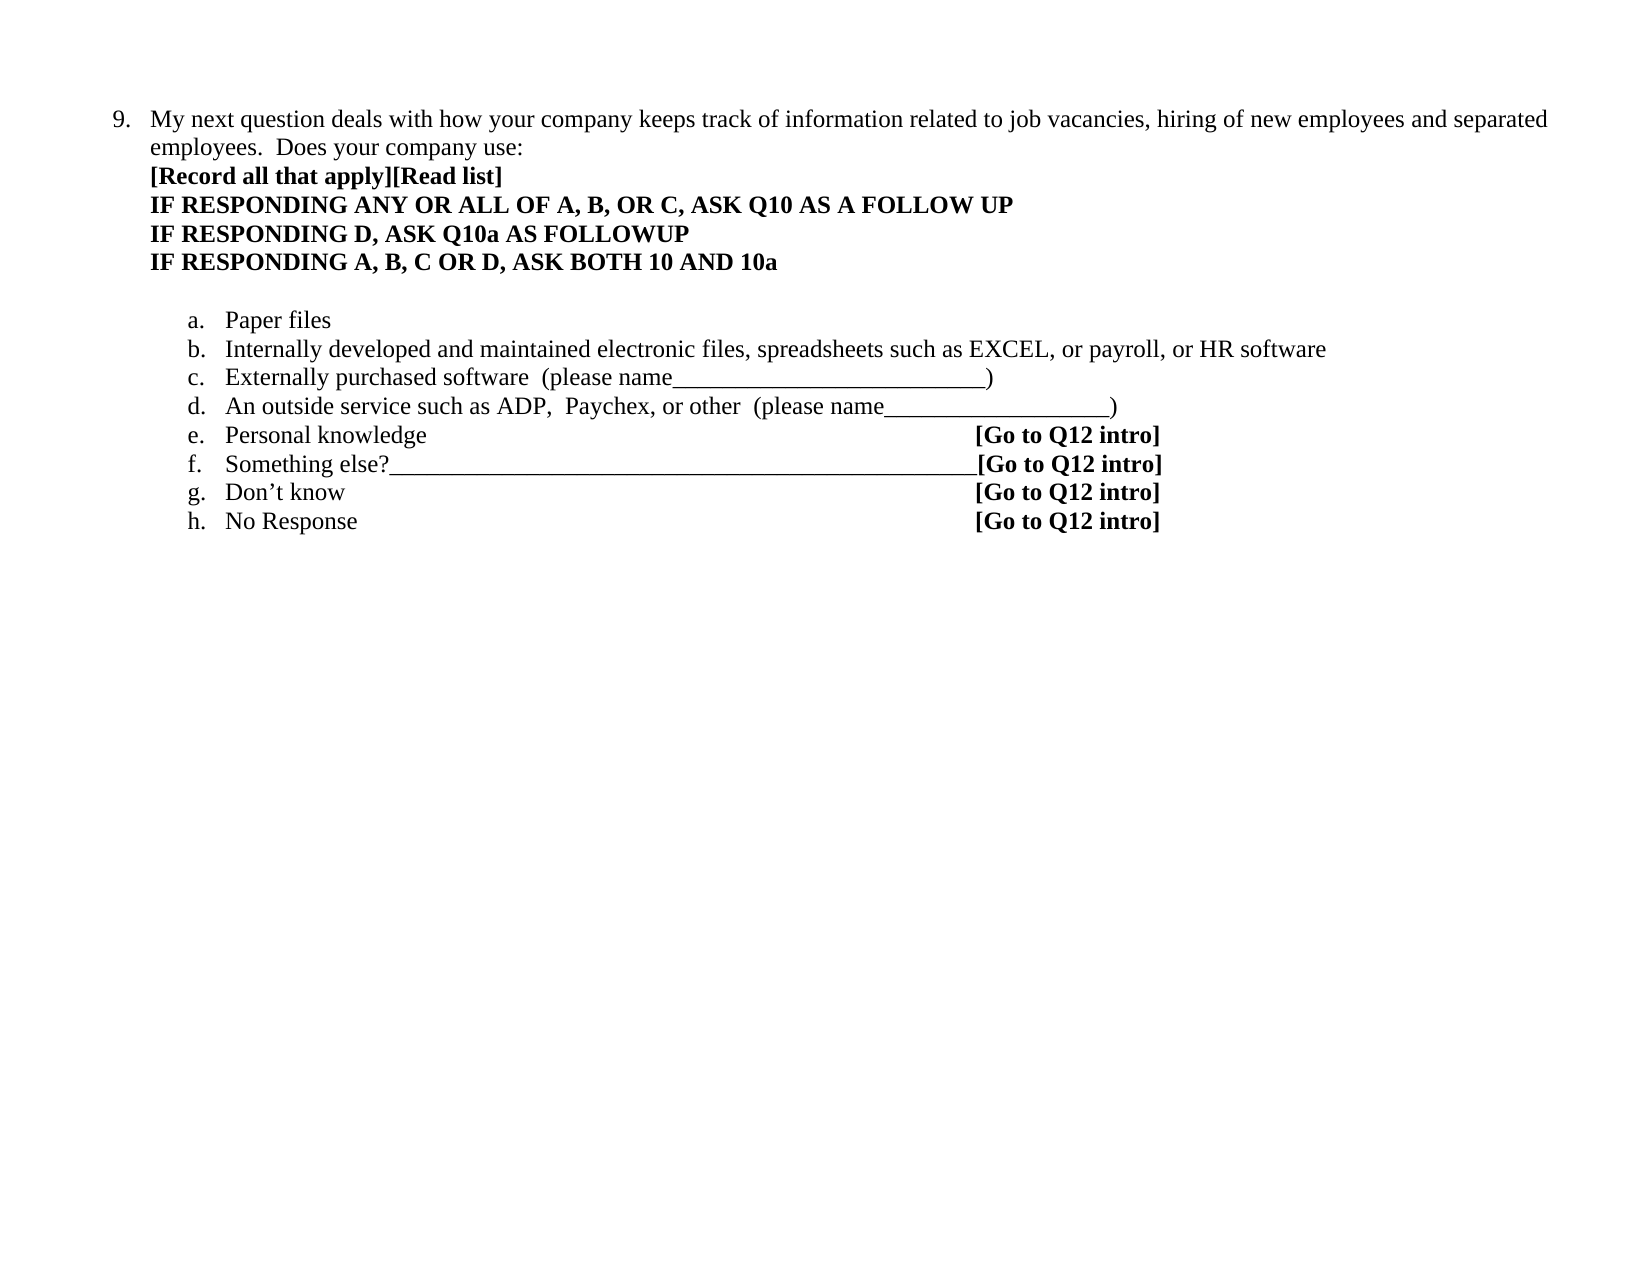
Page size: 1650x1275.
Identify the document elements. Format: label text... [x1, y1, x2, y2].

list Personal knowledge [Go to Q12 intro] [187, 420, 1575, 449]
text IF RESPONDING ANY OR ALL OF A, B, OR C, ASK Q10 AS A FOLLOW UP [150, 190, 1575, 219]
list No Response [Go to Q12 intro] [187, 506, 1575, 535]
text [Record all that apply][Read list] [150, 161, 1575, 190]
text IF RESPONDING A, B, C OR D, ASK BOTH 10 AND 10a [150, 247, 1575, 276]
list My next question deals with how your company keeps track of information related to job vacancies, hiring of new employees and separated employees. Does your company use: [112, 104, 1575, 161]
list Internally developed and maintained electronic files, spreadsheets such as EXCEL, or payroll, or HR software [187, 334, 1575, 362]
list Don’t know [Go to Q12 intro] [187, 477, 1575, 506]
text IF RESPONDING D, ASK Q10a AS FOLLOWUP [150, 219, 1575, 247]
list Something else?_______________________________________________[Go to Q12 intro] [187, 449, 1575, 477]
list An outside service such as ADP, Paychex, or other (please name__________________) [187, 391, 1575, 420]
list Externally purchased software (please name_________________________) [187, 362, 1575, 391]
list Paper files [187, 305, 1575, 334]
